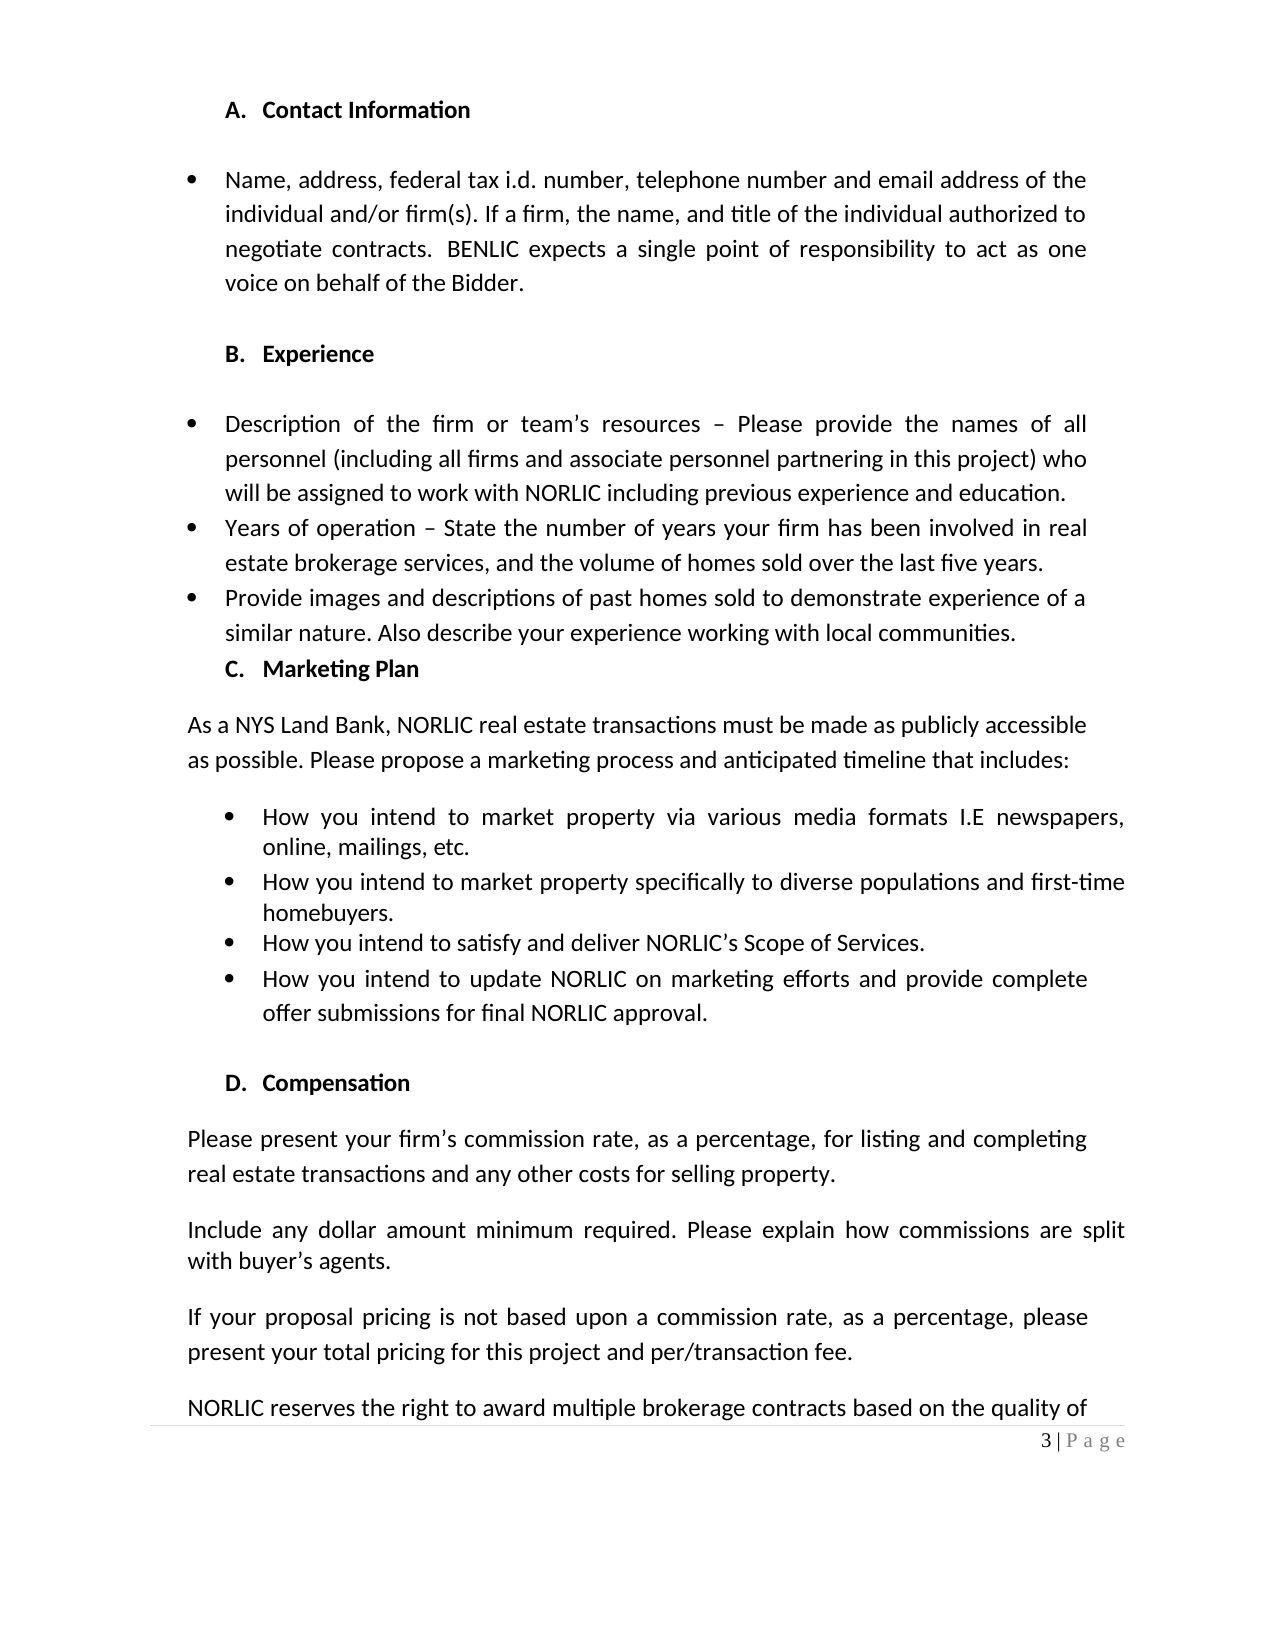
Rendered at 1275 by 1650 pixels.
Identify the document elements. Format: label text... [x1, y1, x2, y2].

list Compensation [225, 1068, 1125, 1098]
text As a NYS Land Bank, NORLIC real estate transactions must be made as publicly accessible as possible. Please propose a marketing process and anticipated timeline that includes: [187, 710, 1088, 775]
list How you intend to update NORLIC on marketing efforts and provide complete offer submissions for final NORLIC approval. [225, 963, 1088, 1028]
list Provide images and descriptions of past homes sold to demonstrate experience of a similar nature. Also describe your experience working with local communities. [187, 582, 1088, 647]
list Name, address, federal tax i.d. number, telephone number and email address of the individual and/or firm(s). If a firm, the name, and title of the individual authorized to negotiate contracts. BENLIC expects a single point of responsibility to act as one voice on behalf of the Bidder. [187, 164, 1088, 298]
list Years of operation – State the number of years your firm has been involved in real estate brokerage services, and the volume of homes sold over the last five years. [187, 513, 1088, 578]
text Please present your firm’s commission rate, as a percentage, for listing and completing real estate transactions and any other costs for selling property. [187, 1124, 1088, 1189]
list How you intend to market property via various media formats I.E newspapers, online, mailings, etc. [225, 801, 1125, 862]
list Contact Information [225, 94, 1125, 124]
list How you intend to satisfy and deliver NORLIC’s Scope of Services. [225, 927, 1125, 958]
list How you intend to market property specifically to diverse populations and first-time homebuyers. [225, 866, 1125, 927]
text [187, 1392, 1088, 1422]
list Experience [225, 338, 1125, 368]
text If your proposal pricing is not based upon a commission rate, as a percentage, please present your total pricing for this project and per/transaction fee. [187, 1301, 1088, 1367]
list Description of the firm or team’s resources – Please provide the names of all personnel (including all firms and associate personnel partnering in this project) who will be assigned to work with NORLIC including previous experience and education. [187, 408, 1088, 508]
list Marketing Plan [225, 654, 1125, 684]
text Include any dollar amount minimum required. Please explain how commissions are split with buyer’s agents. [187, 1214, 1125, 1276]
